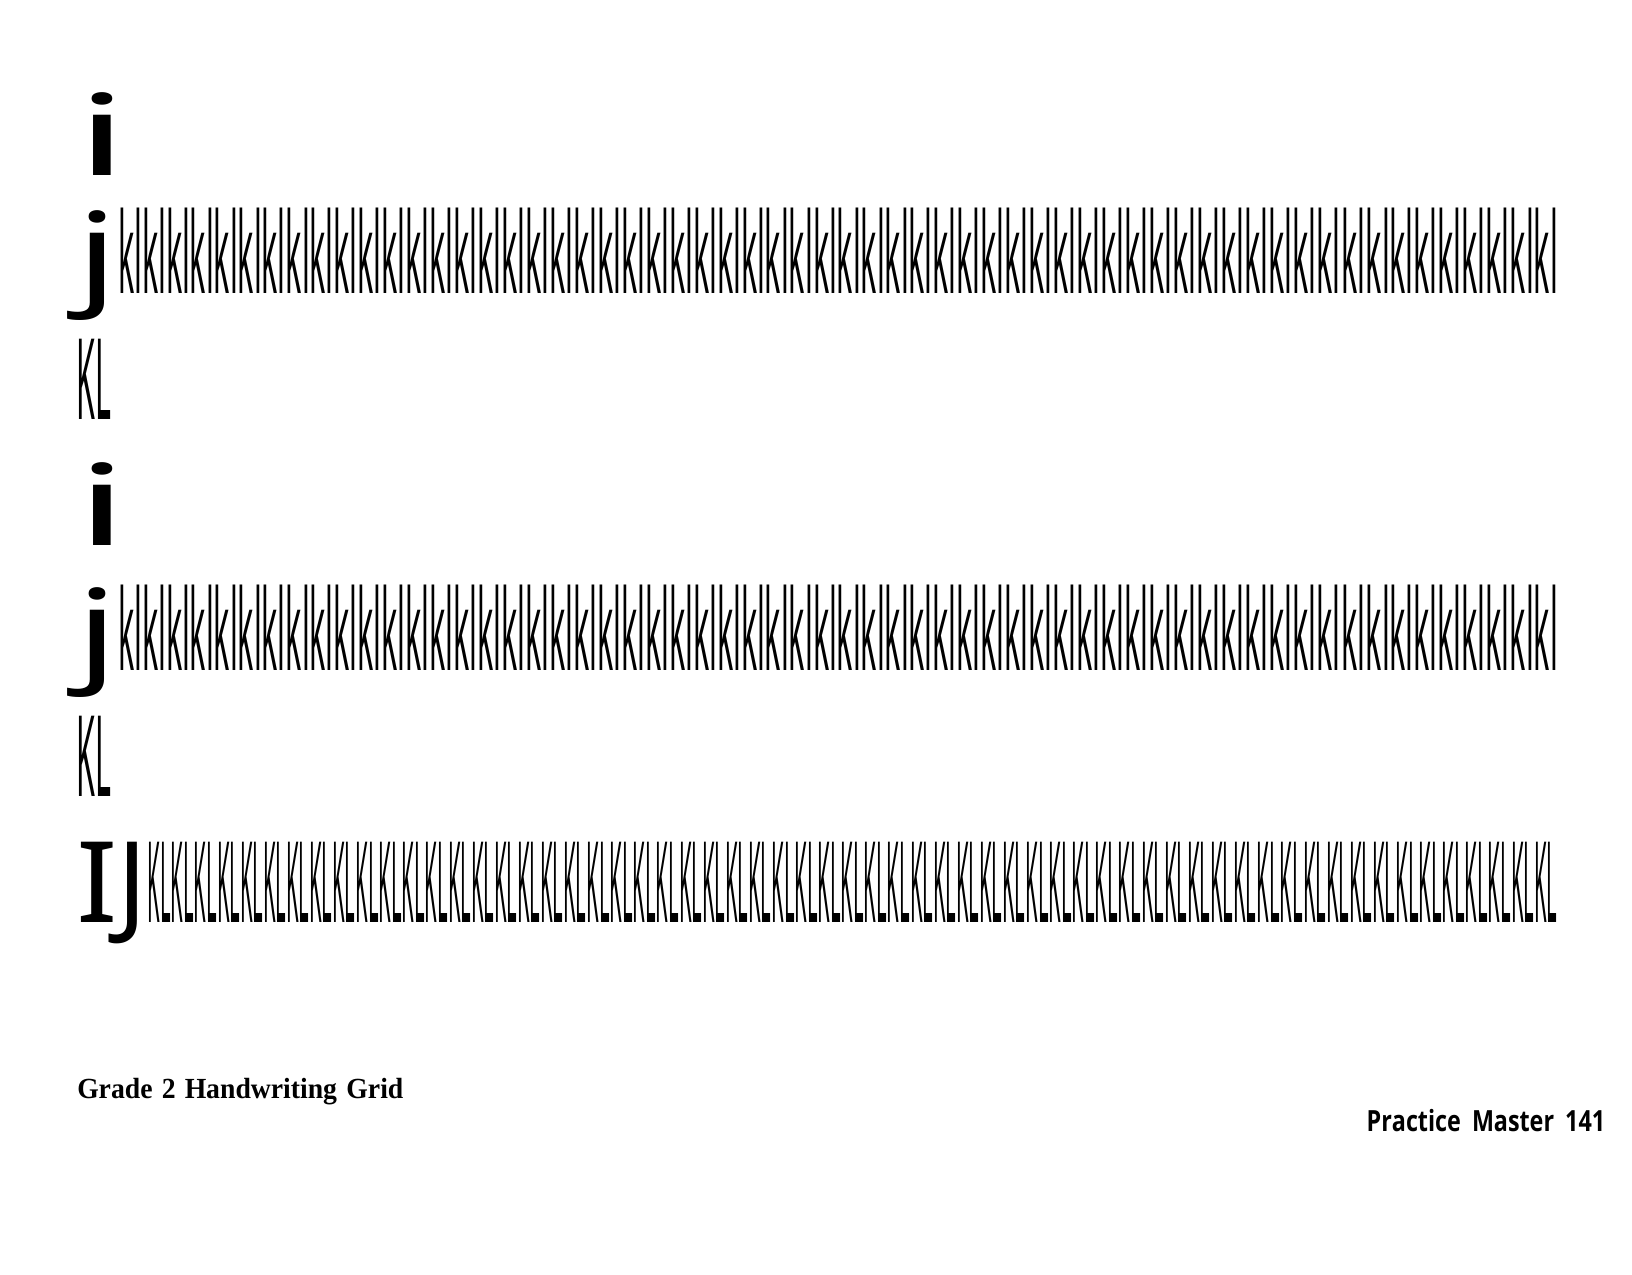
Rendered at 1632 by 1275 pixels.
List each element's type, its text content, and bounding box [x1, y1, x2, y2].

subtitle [76, 75, 1557, 955]
text Practice Master 141 [1366, 1100, 1606, 1140]
text Grade 2 Handwriting Grid [77, 1071, 408, 1104]
